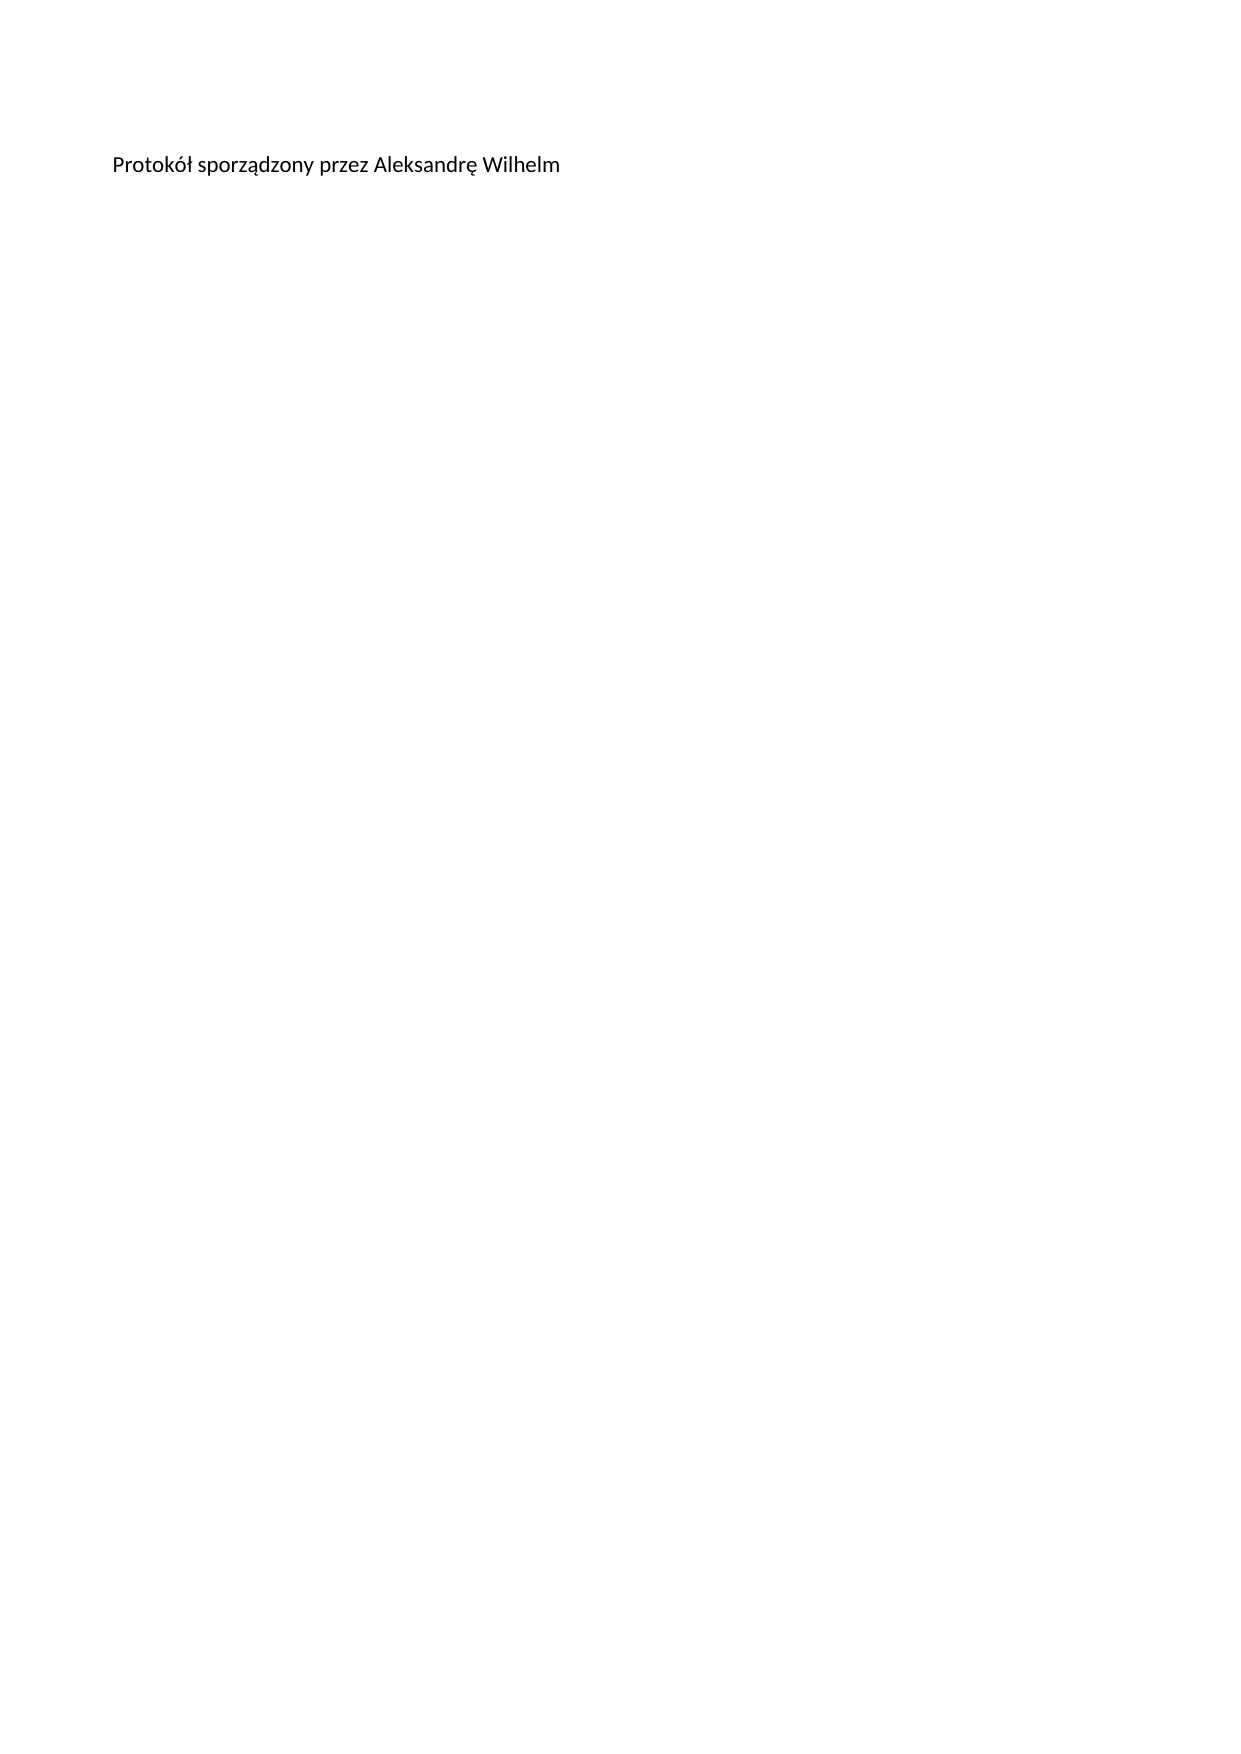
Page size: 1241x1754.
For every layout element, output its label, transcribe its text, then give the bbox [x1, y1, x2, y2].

text Protokół sporządzony przez Aleksandrę Wilhelm [112, 150, 1128, 178]
